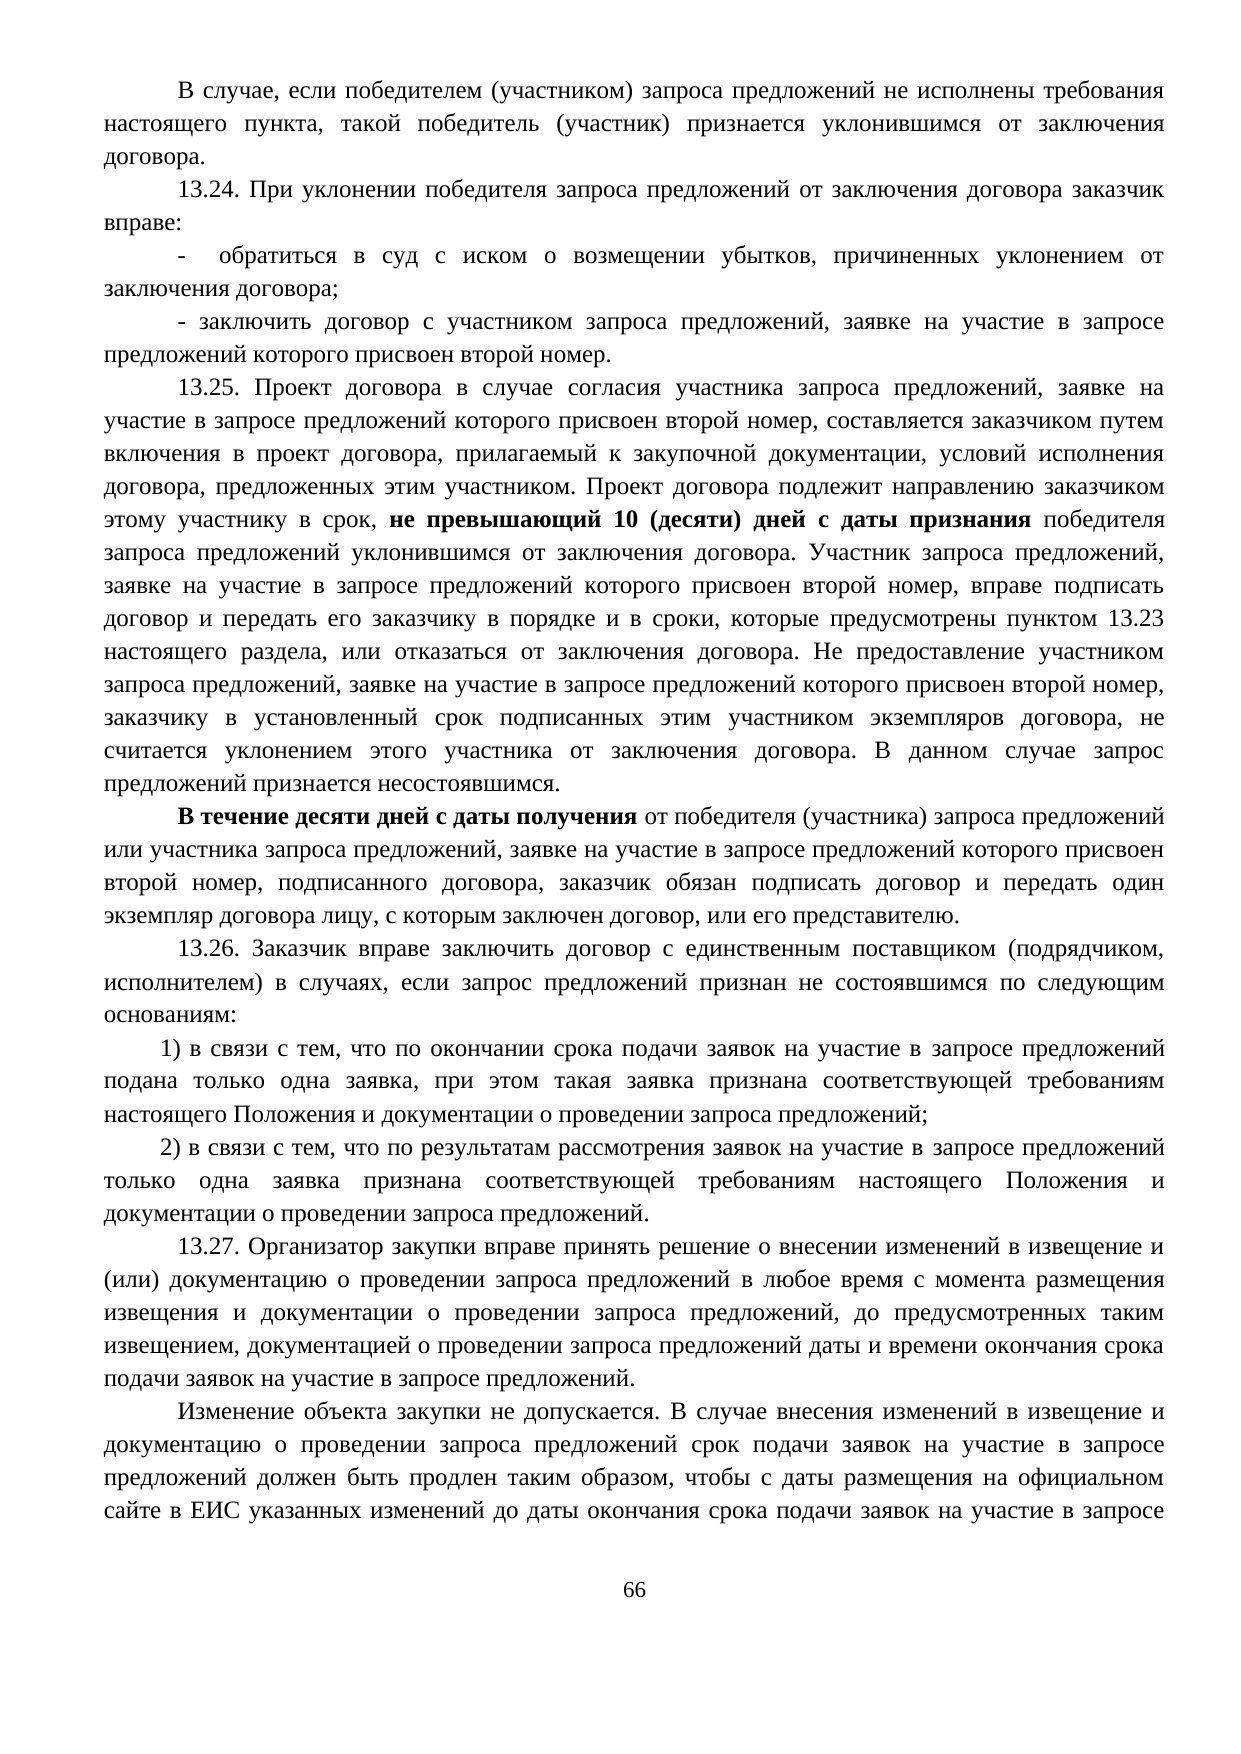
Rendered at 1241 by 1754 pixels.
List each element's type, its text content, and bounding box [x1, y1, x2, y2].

text В случае, если победителем (участником) запроса предложений не исполнены требования настоящего пункта, такой победитель (участник) признается уклонившимся от заключения договора. [103, 75, 1165, 170]
text 13.27. Организатор закупки вправе принять решение о внесении изменений в извещение и (или) документацию о проведении запроса предложений в любое время с момента размещения извещения и документации о проведении запроса предложений, до предусмотренных таким извещением, документацией о проведении запроса предложений даты и времени окончания срока подачи заявок на участие в запросе предложений. [103, 1231, 1165, 1392]
text - обратиться в суд с иском о возмещении убытков, причиненных уклонением от заключения договора; [103, 240, 1165, 302]
text 1) в связи с тем, что по окончании срока подачи заявок на участие в запросе предложений подана только одна заявка, при этом такая заявка признана соответствующей требованиям настоящего Положения и документации о проведении запроса предложений; [103, 1033, 1165, 1127]
text В течение десяти дней с даты получения от победителя (участника) запроса предложений или участника запроса предложений, заявке на участие в запросе предложений которого присвоен второй номер, подписанного договора, заказчик обязан подписать договор и передать один экземпляр договора лицу, с которым заключен договор, или его представителю. [103, 801, 1165, 929]
text 13.25. Проект договора в случае согласия участника запроса предложений, заявке на участие в запросе предложений которого присвоен второй номер, составляется заказчиком путем включения в проект договора, прилагаемый к закупочной документации, условий исполнения договора, предложенных этим участником. Проект договора подлежит направлению заказчиком этому участнику в срок, не превышающий 10 (десяти) дней с даты признания победителя запроса предложений уклонившимся от заключения договора. Участник запроса предложений, заявке на участие в запросе предложений которого присвоен второй номер, вправе подписать договор и передать его заказчику в порядке и в сроки, которые предусмотрены пунктом 13.23 настоящего раздела, или отказаться от заключения договора. Не предоставление участником запроса предложений, заявке на участие в запросе предложений которого присвоен второй номер, заказчику в установленный срок подписанных этим участником экземпляров договора, не считается уклонением этого участника от заключения договора. В данном случае запрос предложений признается несостоявшимся. [103, 372, 1165, 797]
text 13.26. Заказчик вправе заключить договор с единственным поставщиком (подрядчиком, исполнителем) в случаях, если запрос предложений признан не состоявшимся по следующим основаниям: [103, 933, 1165, 1028]
text 13.24. При уклонении победителя запроса предложений от заключения договора заказчик вправе: [103, 174, 1165, 236]
text 2) в связи с тем, что по результатам рассмотрения заявок на участие в запросе предложений только одна заявка признана соответствующей требованиям настоящего Положения и документации о проведении запроса предложений. [103, 1132, 1165, 1226]
text - заключить договор с участником запроса предложений, заявке на участие в запросе предложений которого присвоен второй номер. [103, 306, 1165, 368]
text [103, 1396, 1165, 1524]
